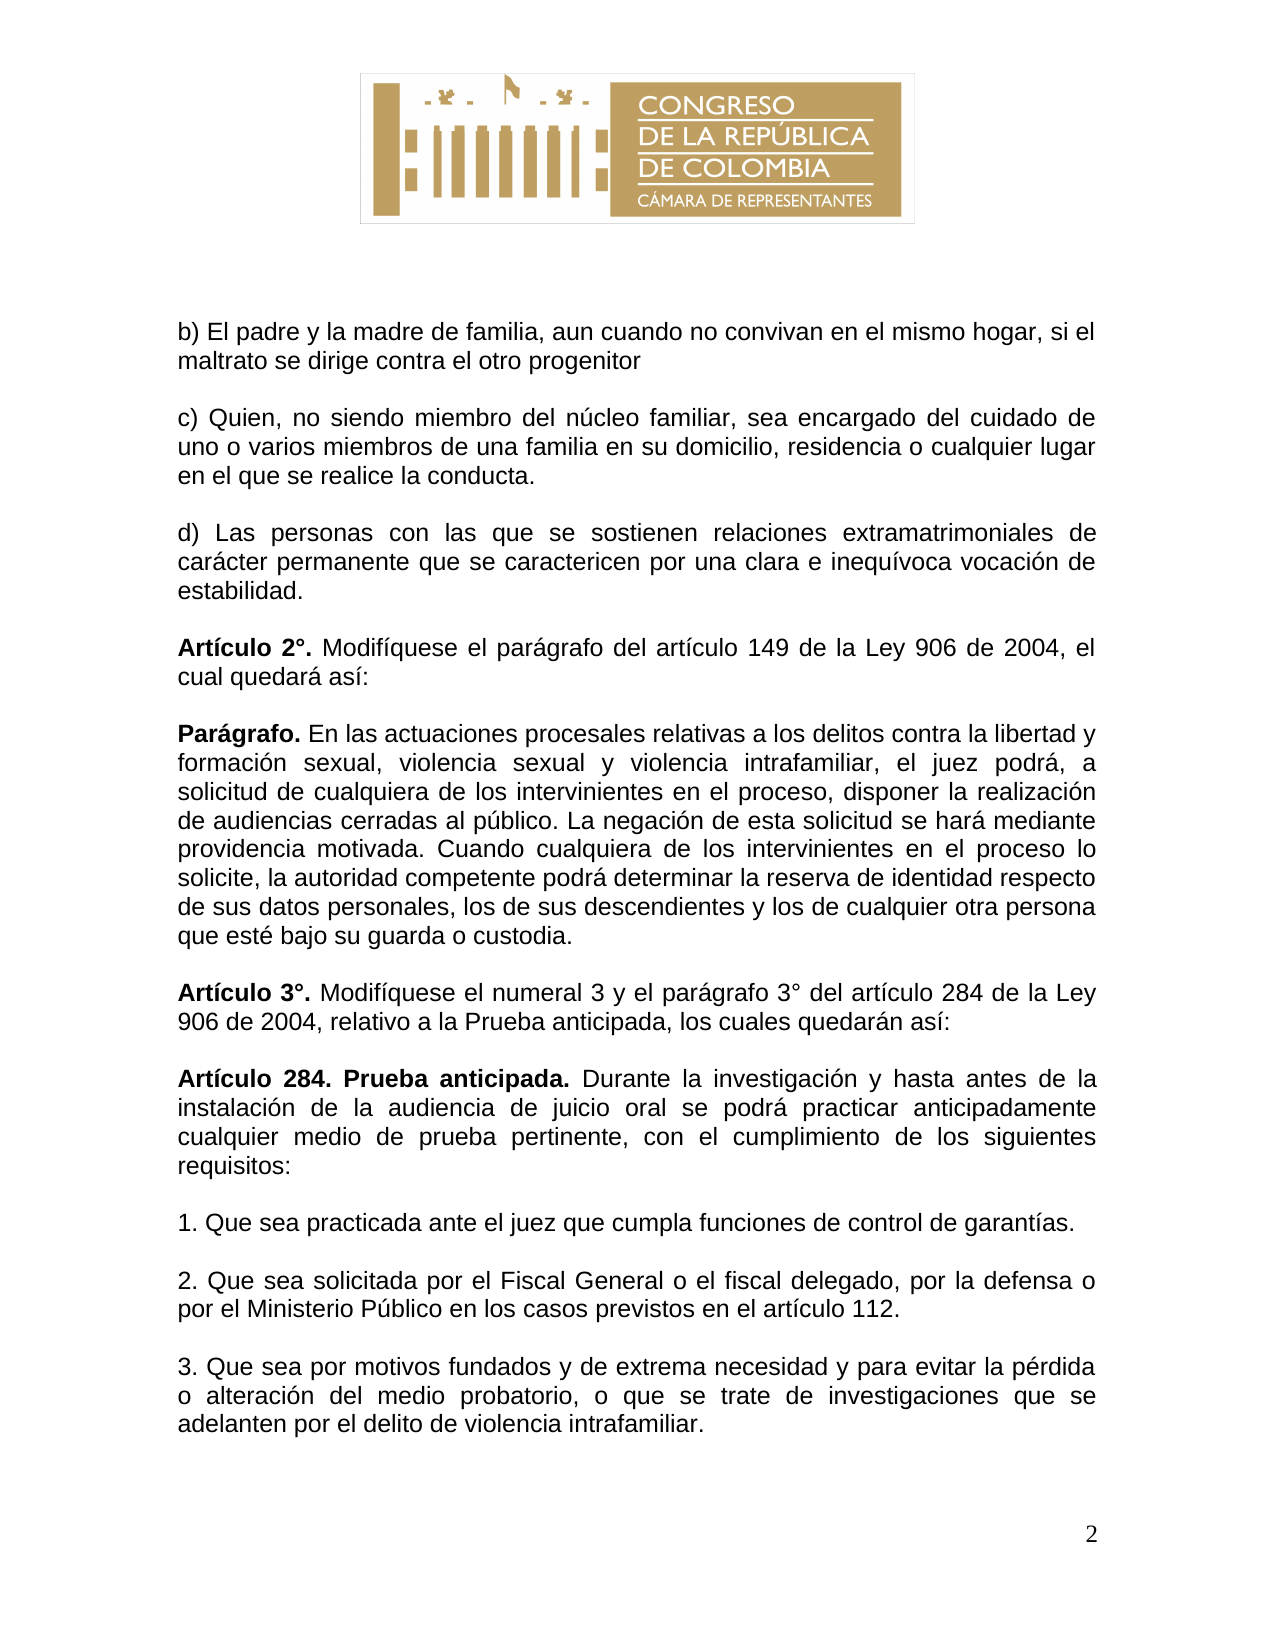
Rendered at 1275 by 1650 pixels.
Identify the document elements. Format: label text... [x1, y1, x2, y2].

text c) Quien, no siendo miembro del núcleo familiar, sea encargado del cuidado de uno o varios miembros de una familia en su domicilio, residencia o cualquier lugar en el que se realice la conducta. [177, 403, 1098, 489]
text b) El padre y la madre de familia, aun cuando no convivan en el mismo hogar, si el maltrato se dirige contra el otro progenitor [177, 317, 1098, 374]
text d) Las personas con las que se sostienen relaciones extramatrimoniales de carácter permanente que se caractericen por una clara e inequívoca vocación de estabilidad. [177, 518, 1098, 604]
text 1. Que sea practicada ante el juez que cumpla funciones de control de garantías. [177, 1208, 1098, 1237]
picture [360, 73, 915, 224]
text Artículo 2°. Modifíquese el parágrafo del artículo 149 de la Ley 906 de 2004, el cual quedará así: [177, 633, 1098, 691]
text Parágrafo. En las actuaciones procesales relativas a los delitos contra la libertad y formación sexual, violencia sexual y violencia intrafamiliar, el juez podrá, a solicitud de cualquiera de los intervinientes en el proceso, disponer la realización de audiencias cerradas al público. La negación de esta solicitud se hará mediante providencia motivada. Cuando cualquiera de los intervinientes en el proceso lo solicite, la autoridad competente podrá determinar la reserva de identidad respecto de sus datos personales, los de sus descendientes y los de cualquier otra persona que esté bajo su guarda o custodia. [177, 719, 1098, 949]
text Artículo 284. Prueba anticipada. Durante la investigación y hasta antes de la instalación de la audiencia de juicio oral se podrá practicar anticipadamente cualquier medio de prueba pertinente, con el cumplimiento de los siguientes requisitos: [177, 1064, 1098, 1179]
text 2. Que sea solicitada por el Fiscal General o el fiscal delegado, por la defensa o por el Ministerio Público en los casos previstos en el artículo 112. [177, 1266, 1098, 1323]
text Artículo 3°. Modifíquese el numeral 3 y el parágrafo 3° del artículo 284 de la Ley 906 de 2004, relativo a la Prueba anticipada, los cuales quedarán así: [177, 978, 1098, 1036]
text 3. Que sea por motivos fundados y de extrema necesidad y para evitar la pérdida o alteración del medio probatorio, o que se trate de investigaciones que se adelanten por el delito de violencia intrafamiliar. [177, 1352, 1098, 1438]
